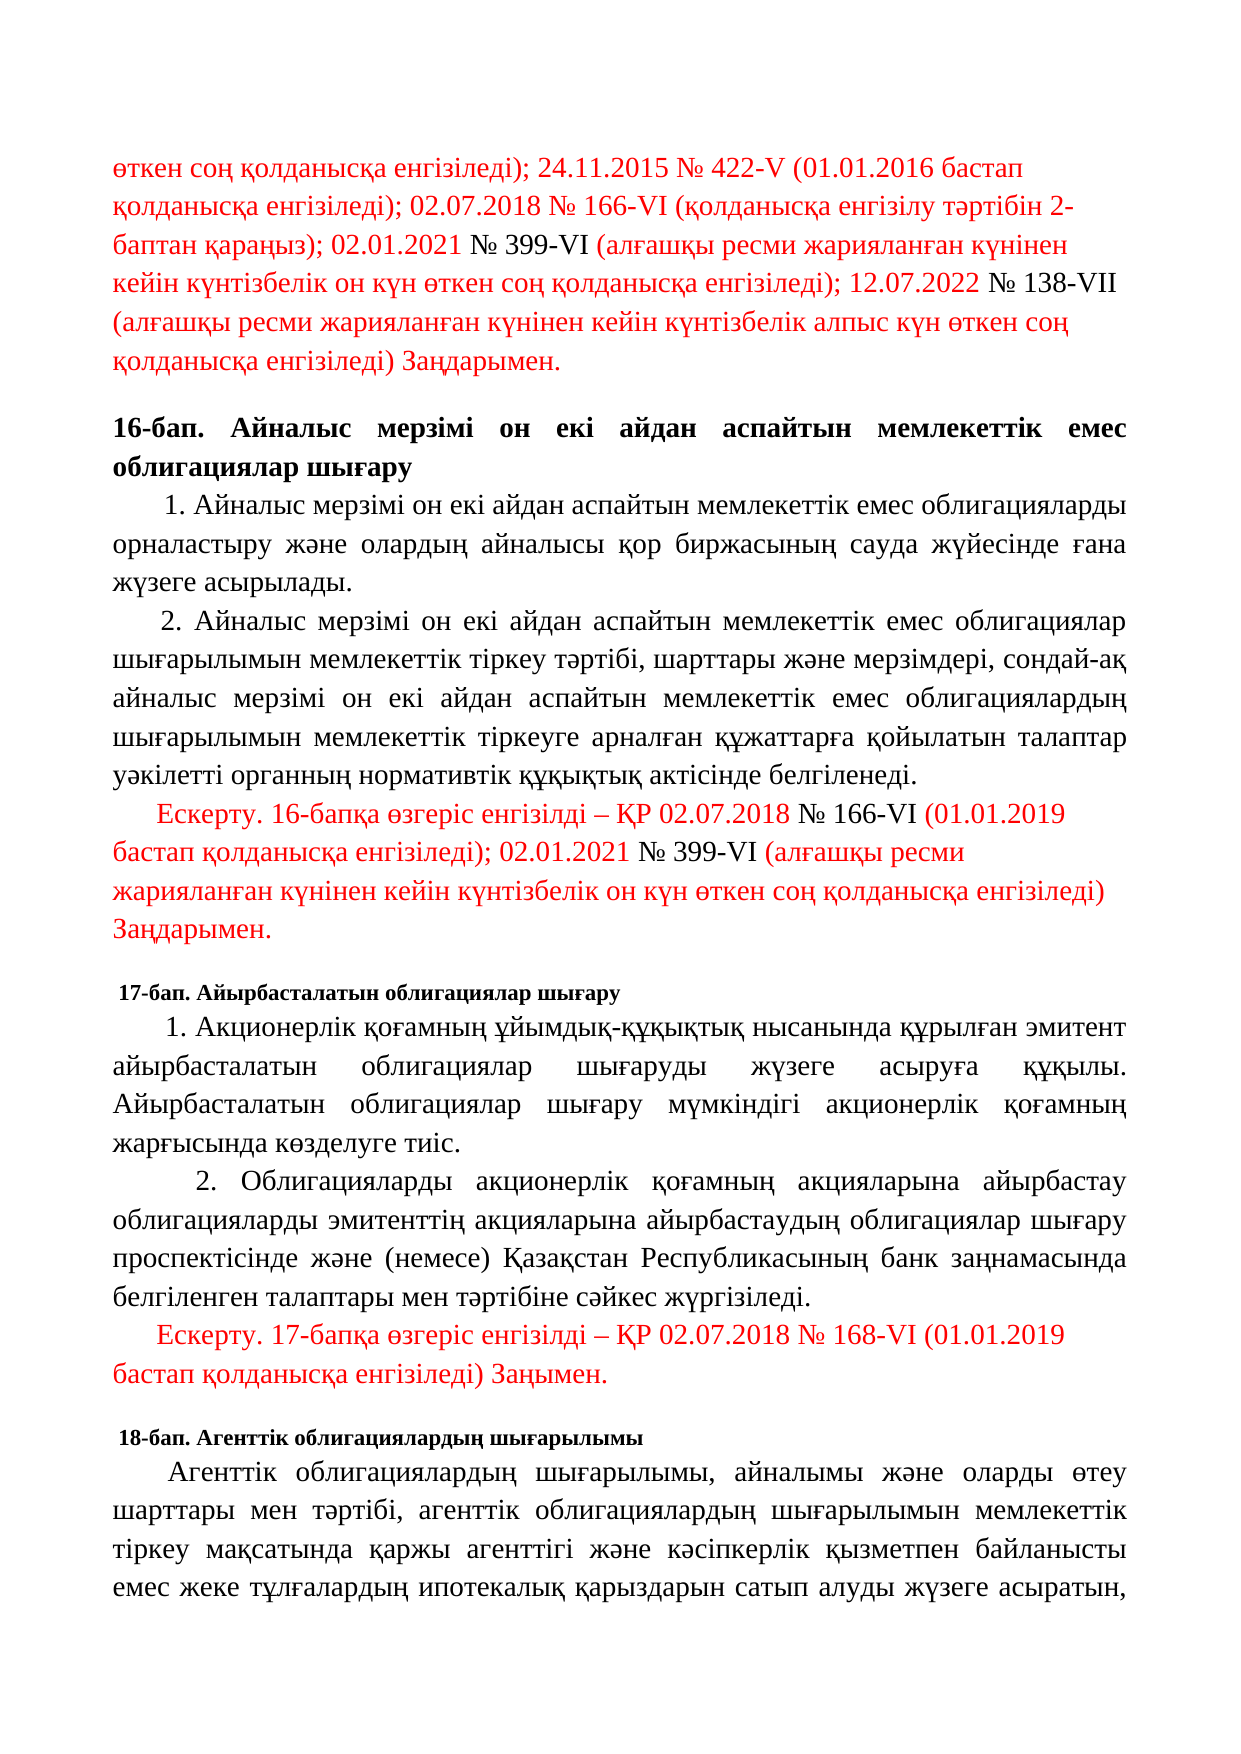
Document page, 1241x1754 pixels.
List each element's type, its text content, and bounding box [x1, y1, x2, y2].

text 17-бап. Айырбасталатын облигациялар шығару [112, 979, 1128, 1005]
text Ескерту. 17-бапқа өзгеріс енгізілді – ҚР 02.07.2018 № 168-VІ (01.01.2019 бастап қолданысқа енгізіледі) Заңымен. [112, 1317, 1128, 1420]
text 2. Облигацияларды акционерлiк қоғамның акцияларына айырбастау облигацияларды эмитенттiң акцияларына айырбастаудың облигациялар шығару проспектiсiнде және (немесе) Қазақстан Республикасының банк заңнамасында белгiленген талаптары мен тәртiбiне сәйкес жүргiзiледi. [112, 1163, 1128, 1312]
text Ескерту. 16-бапқа өзгеріс енгізілді – ҚР 02.07.2018 № 166-VІ (01.01.2019 бастап қолданысқа енгізіледі); 02.01.2021 № 399-VI (алғашқы ресми жарияланған күнінен кейін күнтізбелік он күн өткен соң қолданысқа енгізіледі) Заңдарымен. [112, 796, 1128, 975]
text 1. Айналыс мерзiмi он екі айдан аспайтын мемлекеттік емес облигацияларды орналастыру және олардың айналысы қор биржасының сауда жүйесiнде ғана жүзеге асырылады. [112, 487, 1128, 598]
text 16-бап. Айналыс мерзiмi он екі айдан аспайтын мемлекеттік емес облигациялар шығару [112, 410, 1128, 482]
text 18-бап. Агенттiк облигациялардың шығарылымы [112, 1424, 1128, 1450]
text 2. Айналыс мерзімі он екі айдан аспайтын мемлекеттік емес облигациялар шығарылымын мемлекеттік тіркеу тәртібі, шарттары және мерзімдері, сондай-ақ айналыс мерзімі он екі айдан аспайтын мемлекеттік емес облигациялардың шығарылымын мемлекеттік тіркеуге арналған құжаттарға қойылатын талаптар уәкілетті органның нормативтік құқықтық актісінде белгіленеді. [112, 603, 1128, 791]
text 1. Акционерлiк қоғамның ұйымдық-құқықтық нысанында құрылған эмитент айырбасталатын облигациялар шығаруды жүзеге асыруға құқылы. Айырбасталатын облигациялар шығару мүмкiндiгi акционерлiк қоғамның жарғысында көзделуге тиiс. [112, 1009, 1128, 1158]
